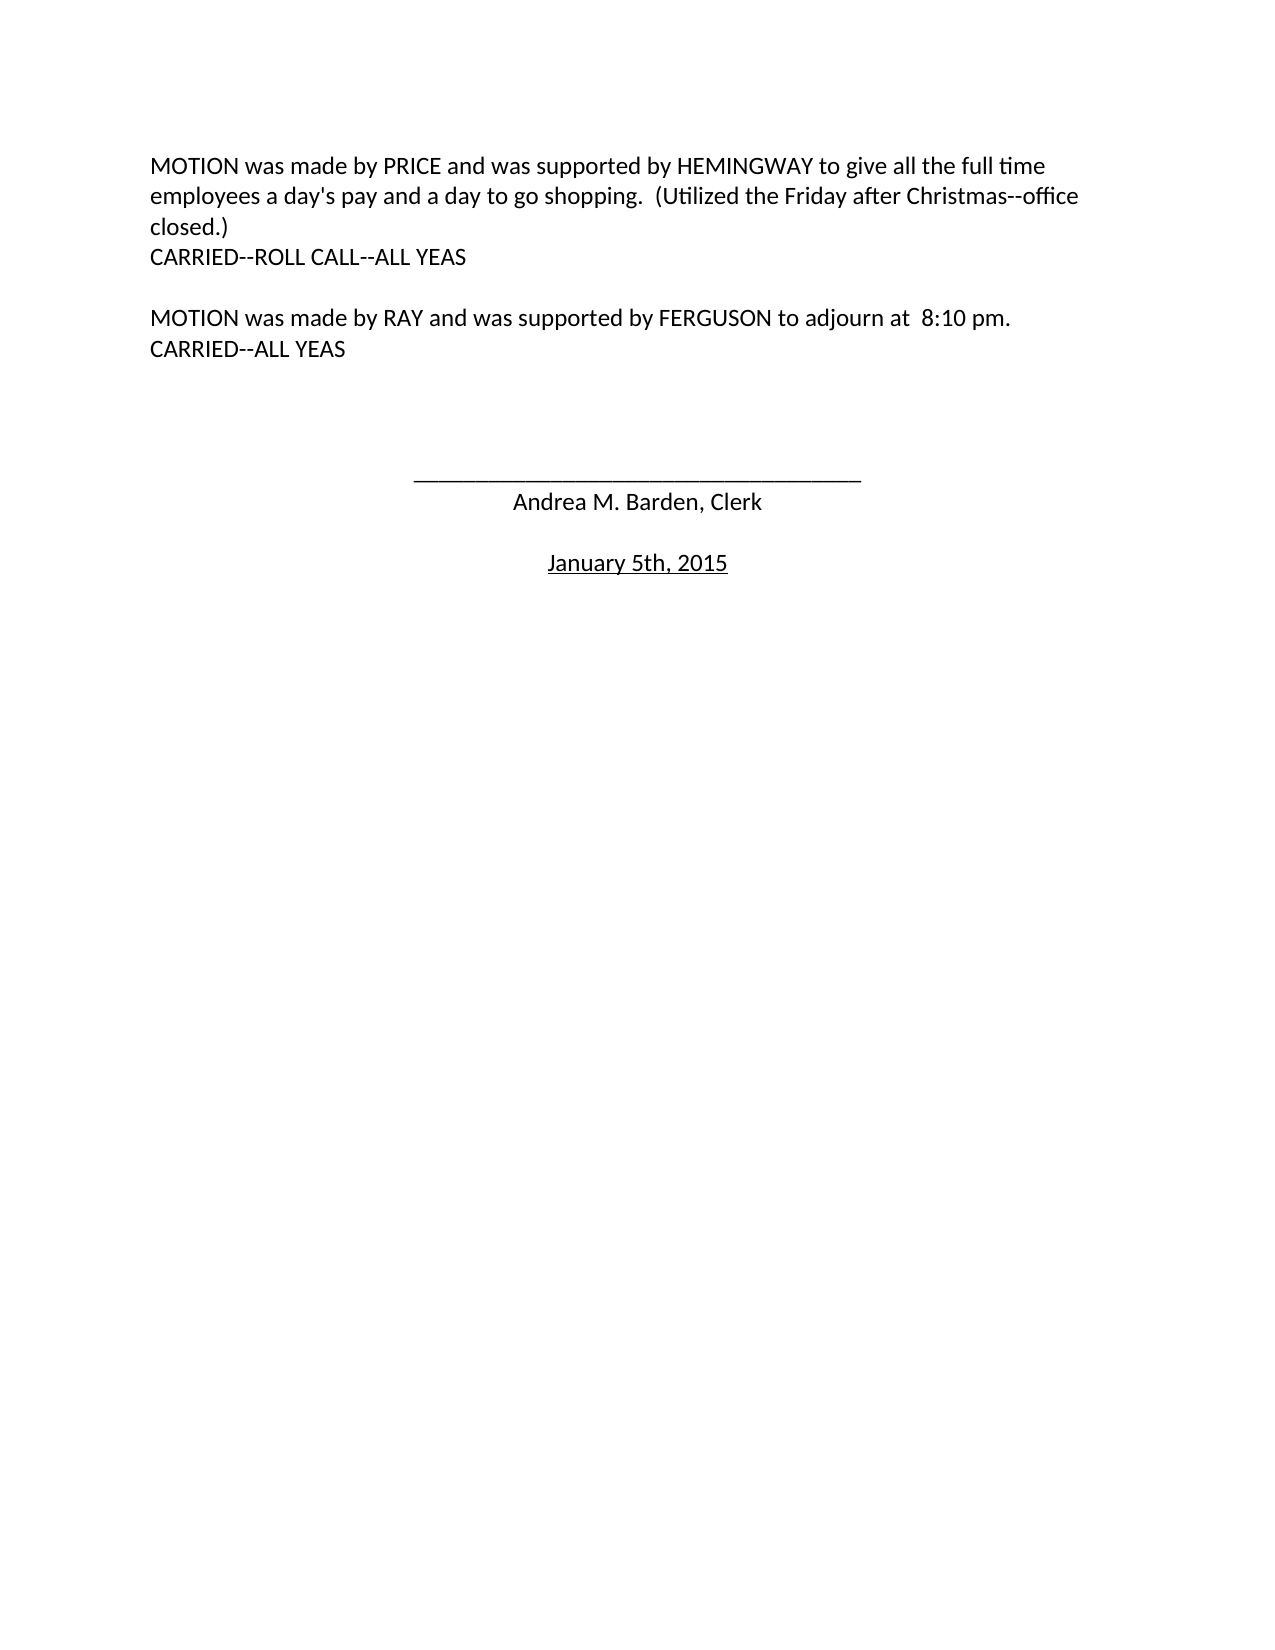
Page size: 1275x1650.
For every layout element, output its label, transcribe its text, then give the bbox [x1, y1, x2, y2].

text January 5th, 2015 [150, 547, 1125, 577]
text ____________________________________ [150, 455, 1125, 486]
text MOTION was made by RAY and was supported by FERGUSON to adjourn at 8:10 pm. [150, 303, 1125, 333]
text MOTION was made by PRICE and was supported by HEMINGWAY to give all the full time employees a day's pay and a day to go shopping. (Utilized the Friday after Christmas--office closed.) [150, 150, 1125, 242]
text Andrea M. Barden, Clerk [150, 486, 1125, 516]
text CARRIED--ALL YEAS [150, 333, 1125, 364]
text CARRIED--ROLL CALL--ALL YEAS [150, 242, 1125, 272]
